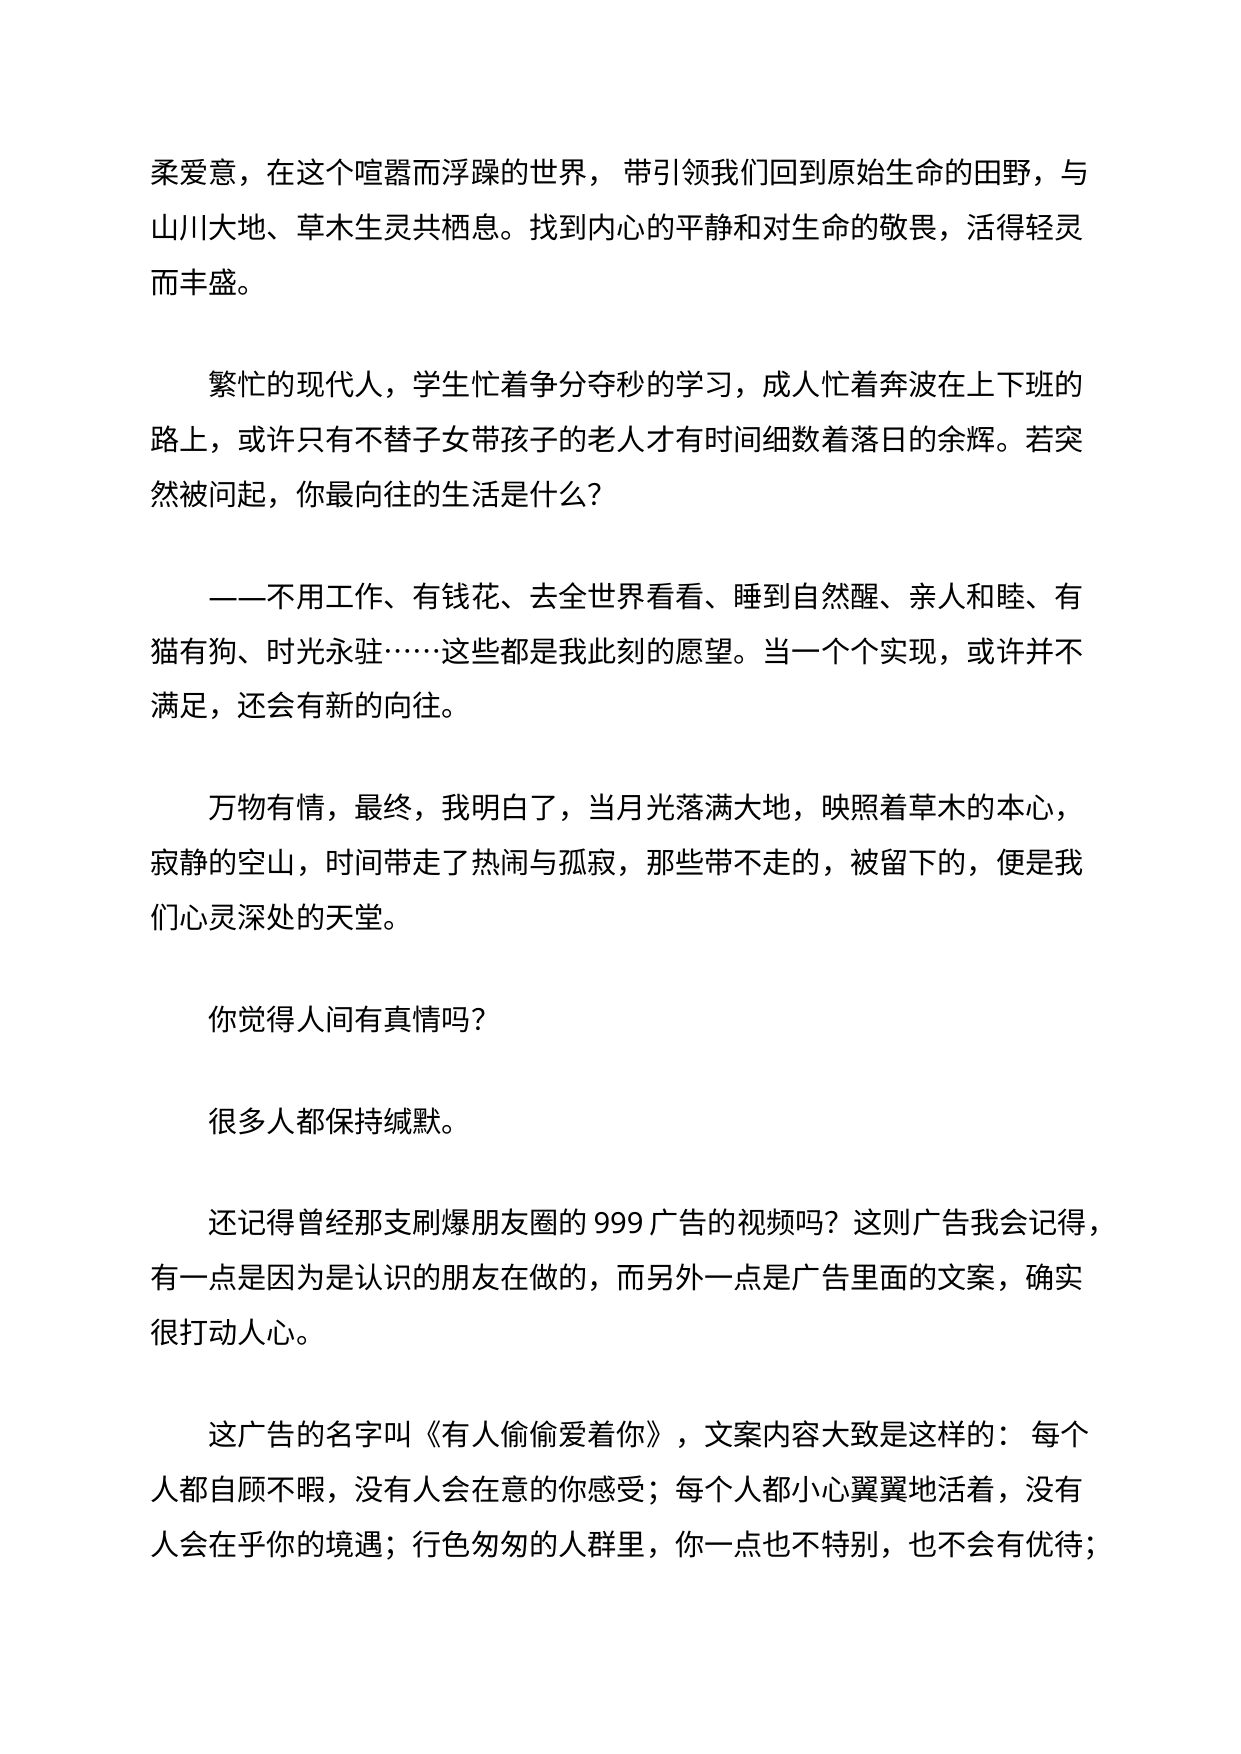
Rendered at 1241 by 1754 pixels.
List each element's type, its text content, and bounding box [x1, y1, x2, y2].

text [150, 150, 1090, 302]
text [150, 1412, 1090, 1564]
text 万物有情，最终，我明白了，当月光落满大地，映照着草木的本心，寂静的空山，时间带走了热闹与孤寂，那些带不走的，被留下的，便是我们心灵深处的天堂。 [150, 785, 1090, 937]
text 很多人都保持缄默。 [150, 1098, 1090, 1140]
text 繁忙的现代人，学生忙着争分夺秒的学习，成人忙着奔波在上下班的路上，或许只有不替子女带孩子的老人才有时间细数着落日的余辉。若突然被问起，你最向往的生活是什么？ [150, 362, 1090, 514]
text ——不用工作、有钱花、去全世界看看、睡到自然醒、亲人和睦、有猫有狗、时光永驻……这些都是我此刻的愿望。当一个个实现，或许并不满足，还会有新的向往。 [150, 573, 1090, 725]
text 还记得曾经那支刷爆朋友圈的999广告的视频吗？这则广告我会记得，有一点是因为是认识的朋友在做的，而另外一点是广告里面的文案，确实很打动人心。 [150, 1200, 1090, 1352]
text 你觉得人间有真情吗？ [150, 996, 1090, 1039]
